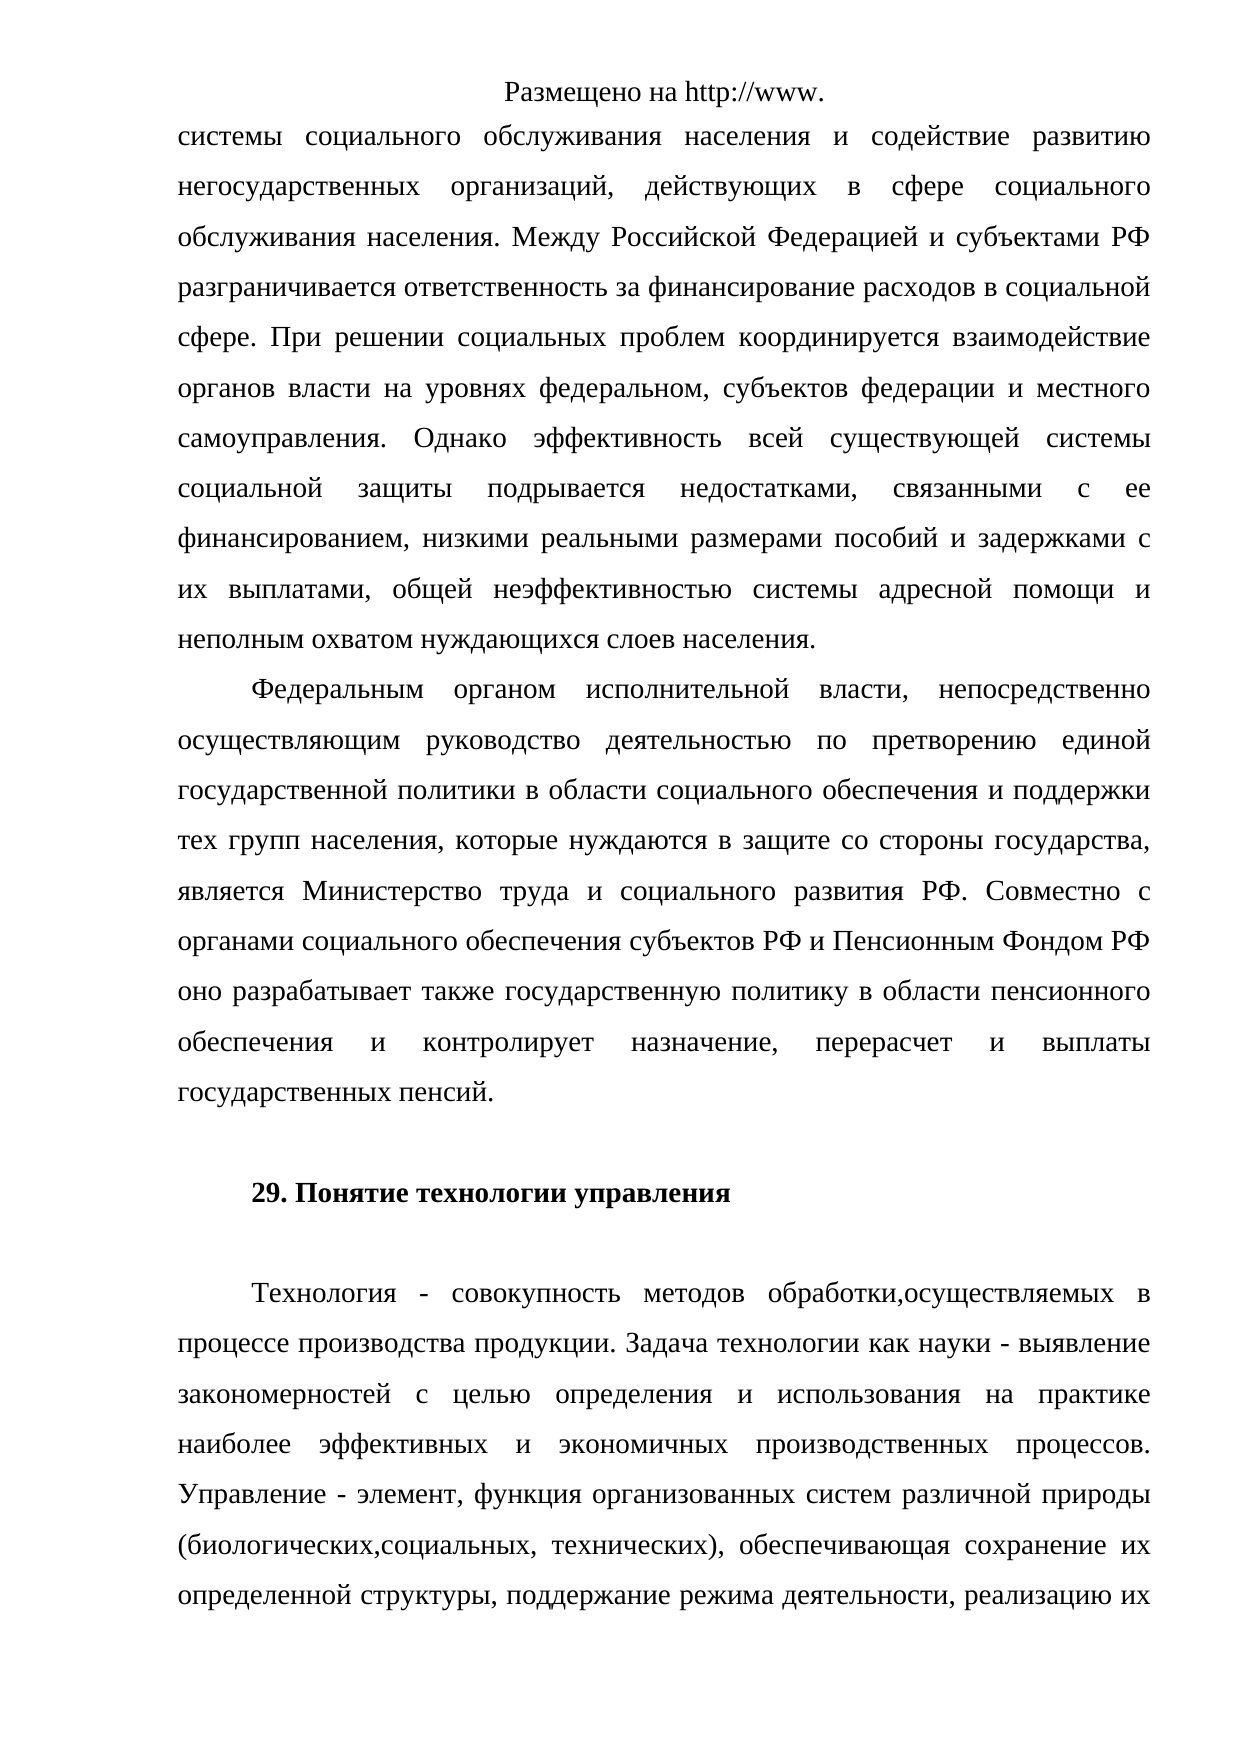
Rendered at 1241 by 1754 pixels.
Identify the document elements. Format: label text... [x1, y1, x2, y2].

text Федеральным органом исполнительной власти, непосредственно осуществляющим руководство деятельностью по претворению единой государственной политики в области социального обеспечения и поддержки тех групп населения, которые нуждаются в защите со стороны государства, является Министерство труда и социального развития РФ. Совместно с органами социального обеспечения субъектов РФ и Пенсионным Фондом РФ оно разрабатывает также государственную политику в области пенсионного обеспечения и контролирует назначение, перерасчет и выплаты государственных пенсий. [177, 672, 1152, 1108]
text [177, 118, 1152, 655]
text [177, 1275, 1152, 1611]
text 29. Понятие технологии управления [177, 1175, 1152, 1208]
